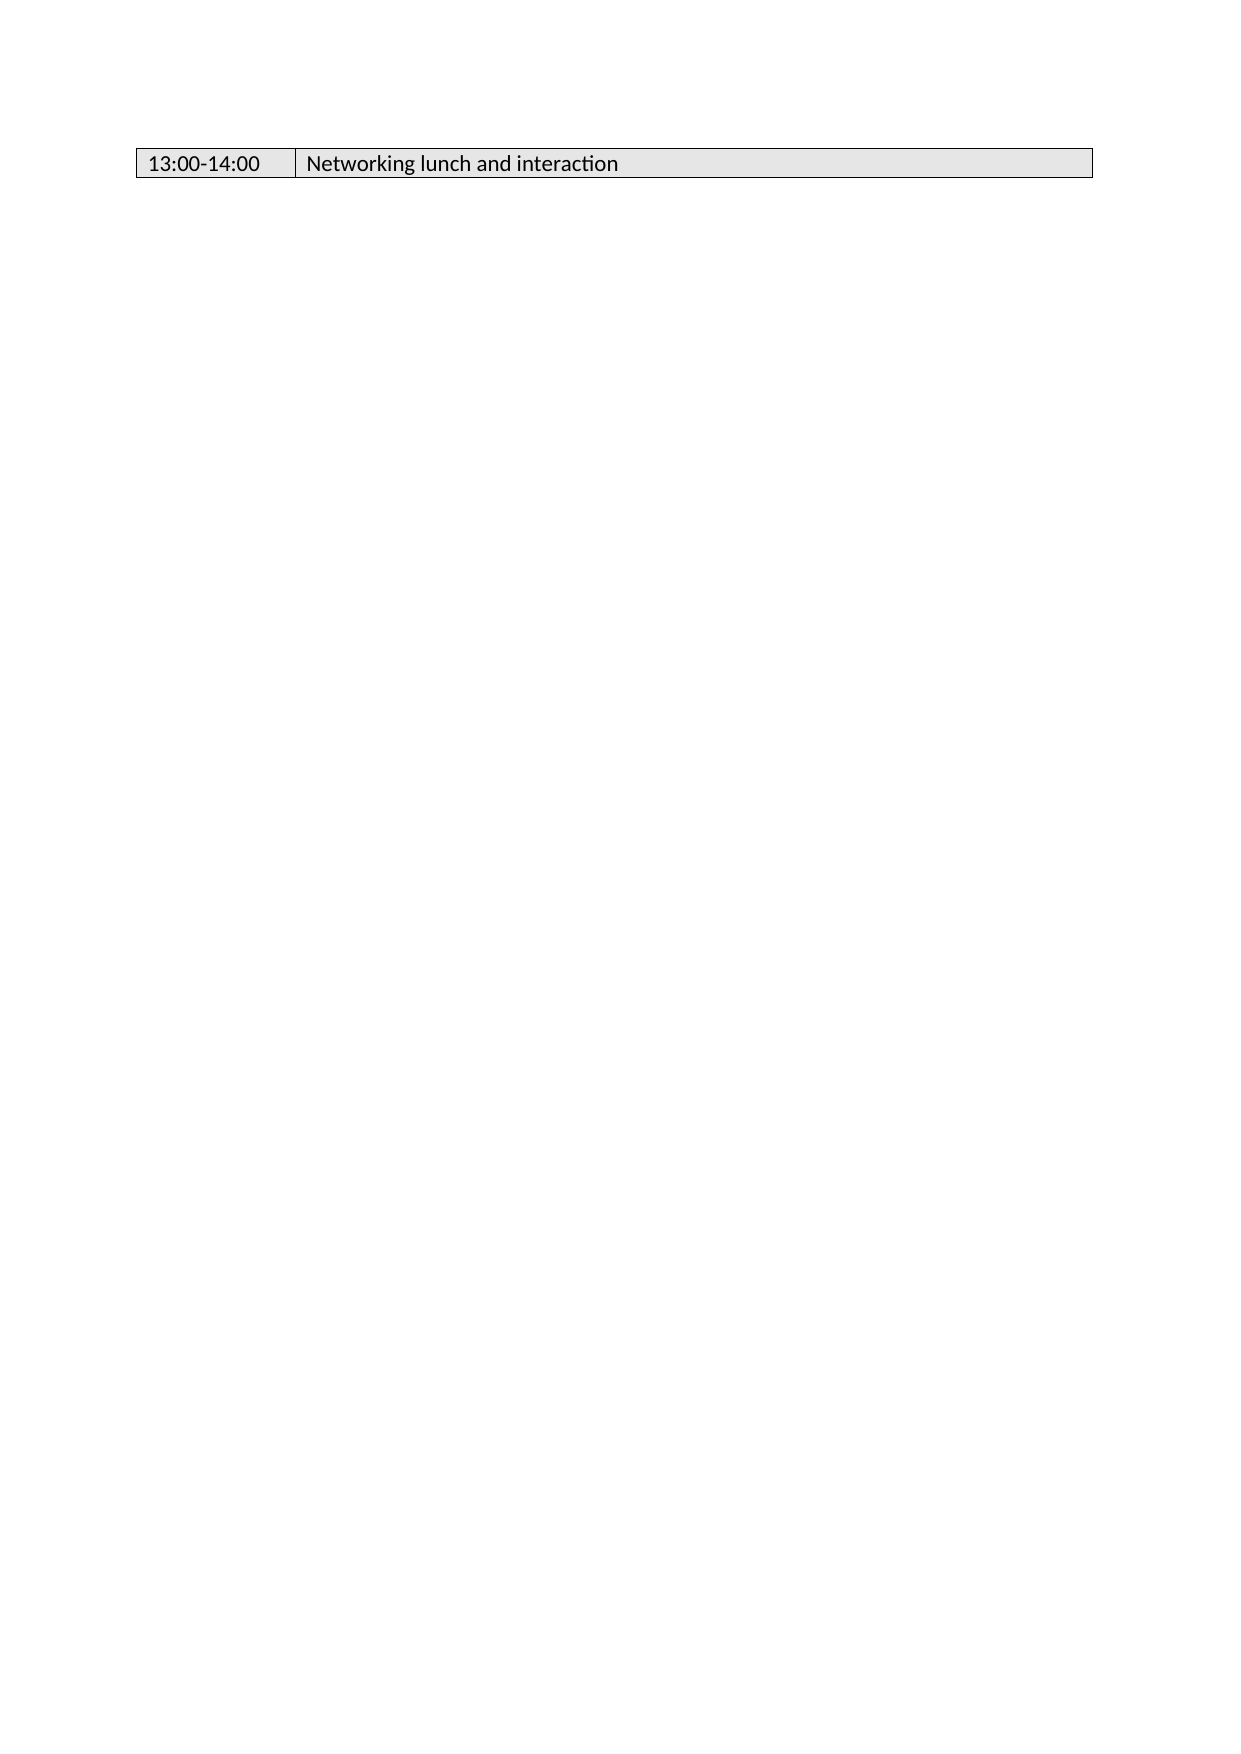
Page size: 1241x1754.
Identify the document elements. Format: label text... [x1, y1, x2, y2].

table_cell Networking lunch and interaction [296, 149, 1092, 177]
table_cell 13:00-14:00 [137, 149, 295, 177]
